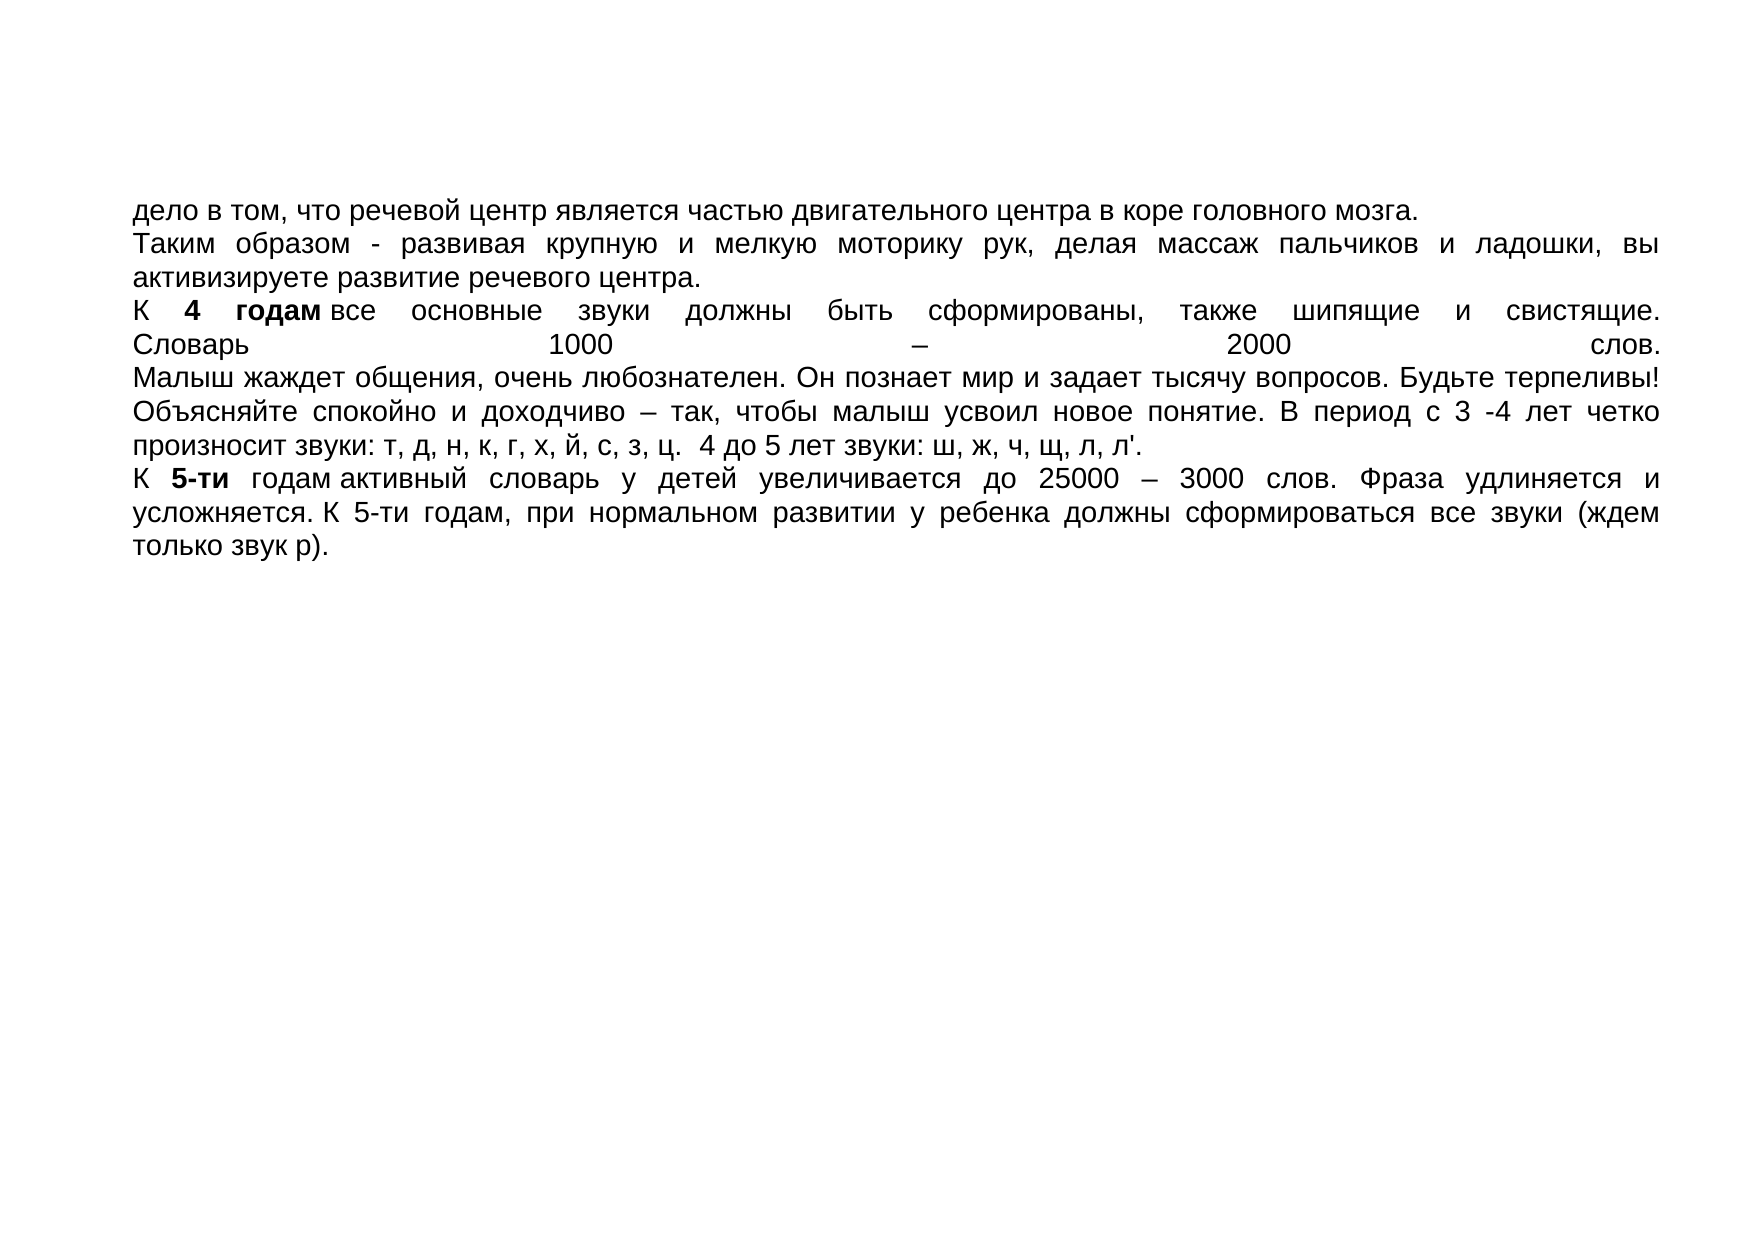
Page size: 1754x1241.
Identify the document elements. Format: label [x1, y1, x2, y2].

table_header [117, 177, 1677, 577]
